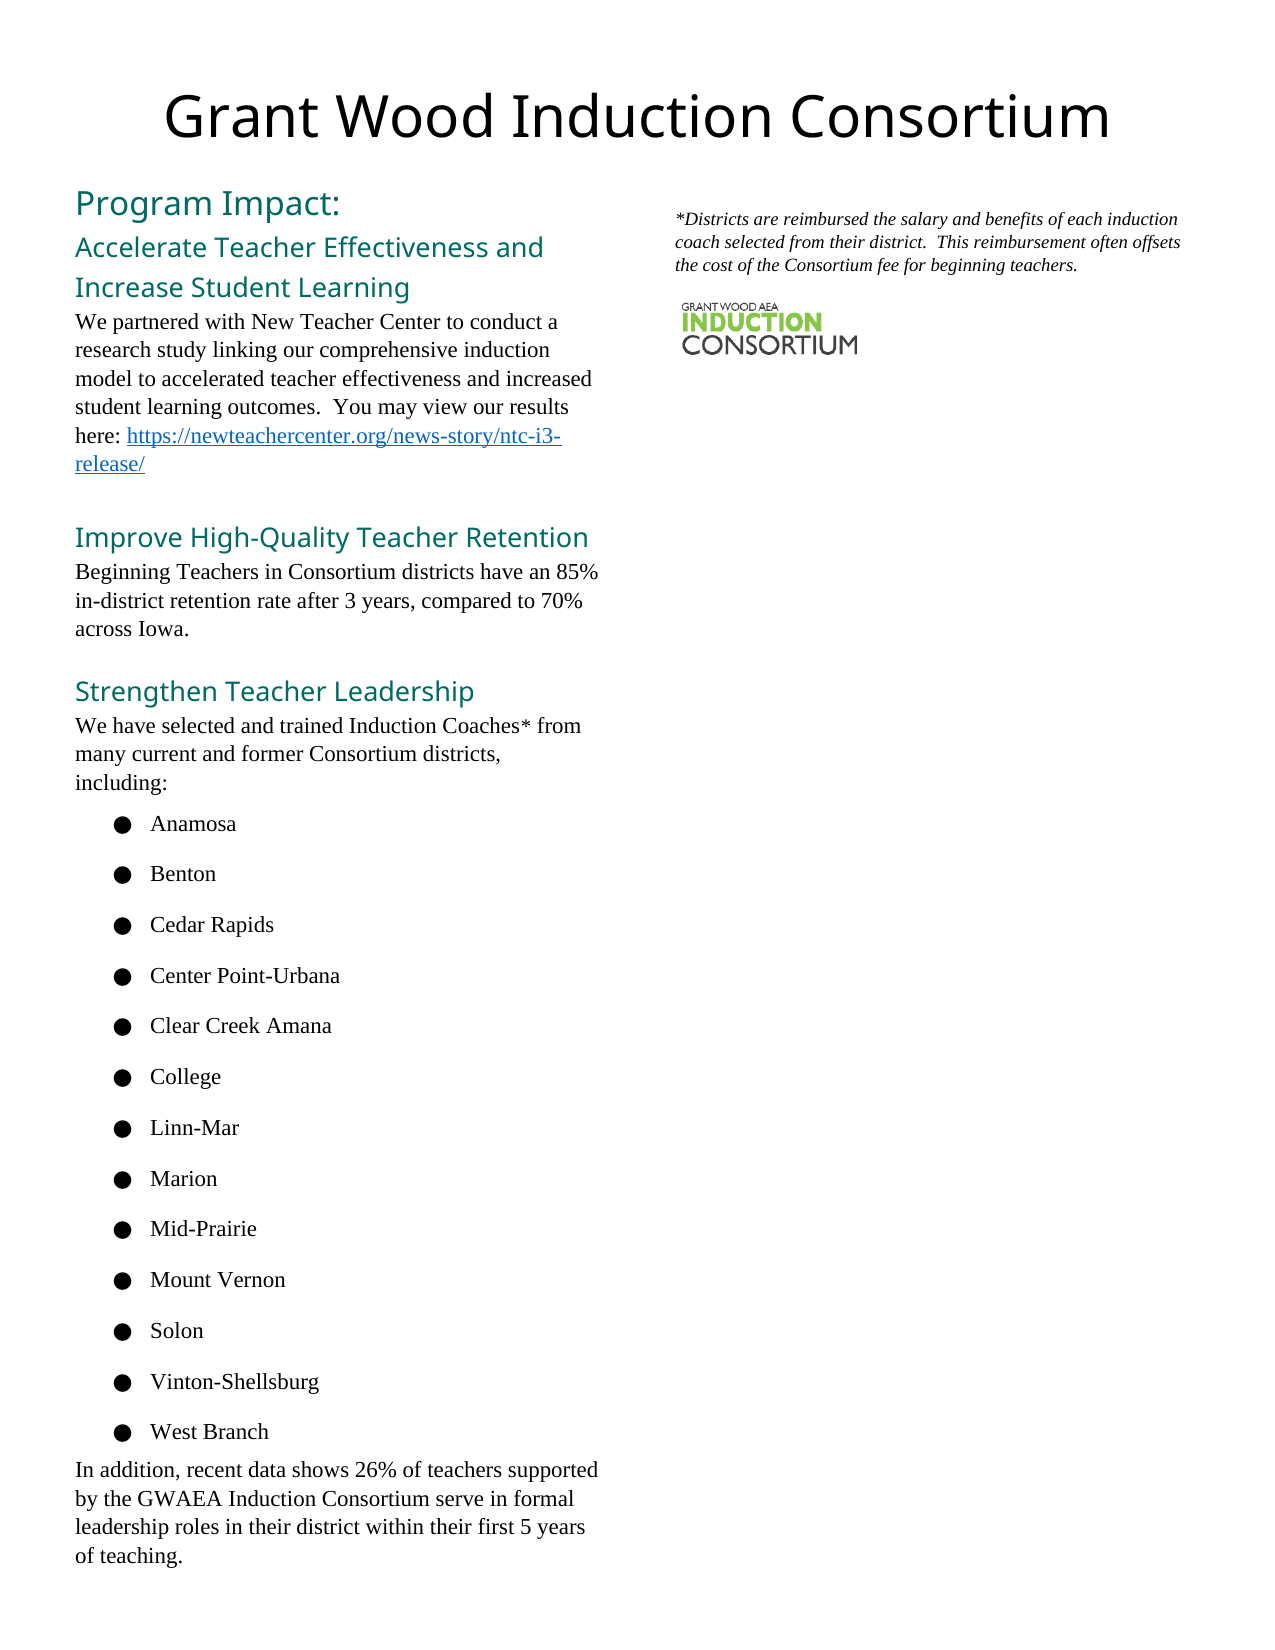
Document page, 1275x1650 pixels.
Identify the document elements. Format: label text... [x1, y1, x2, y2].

text Improve High-Quality Teacher Retention [75, 518, 600, 555]
list Cedar Rapids [112, 898, 600, 946]
list Mount Vernon [112, 1254, 600, 1301]
list Linn-Mar [112, 1101, 600, 1148]
list West Branch [112, 1406, 600, 1453]
subtitle Program Impact: [75, 179, 600, 225]
text Accelerate Teacher Effectiveness and Increase Student Learning [75, 228, 600, 305]
list Center Point-Urbana [112, 949, 600, 996]
picture [675, 296, 865, 364]
text We have selected and trained Induction Coaches* from many current and former Consortium districts, including: [75, 712, 600, 795]
list Mid-Prairie [112, 1203, 600, 1250]
list Vinton-Shellsburg [112, 1355, 600, 1402]
list Anamosa [112, 797, 600, 844]
list Solon [112, 1304, 600, 1351]
list Benton [112, 848, 600, 895]
text We partnered with New Teacher Center to conduct a research study linking our comprehensive induction model to accelerated teacher effectiveness and increased student learning outcomes. You may view our results here: https://newteachercenter.org/news-story/ntc-i3-release/ [75, 308, 600, 477]
text Beginning Teachers in Consortium districts have an 85% in-district retention rate after 3 years, compared to 70% across Iowa. [75, 558, 600, 641]
list College [112, 1051, 600, 1098]
list Clear Creek Amana [112, 1000, 600, 1047]
text *Districts are reimbursed the salary and benefits of each induction coach selected from their district. This reimbursement often offsets the cost of the Consortium fee for beginning teachers. [675, 208, 1200, 276]
text Strengthen Teacher Leadership [75, 672, 600, 709]
text In addition, recent data shows 26% of teachers supported by the GWAEA Induction Consortium serve in formal leadership roles in their district within their first 5 years of teaching. [75, 1457, 600, 1568]
list Marion [112, 1152, 600, 1199]
